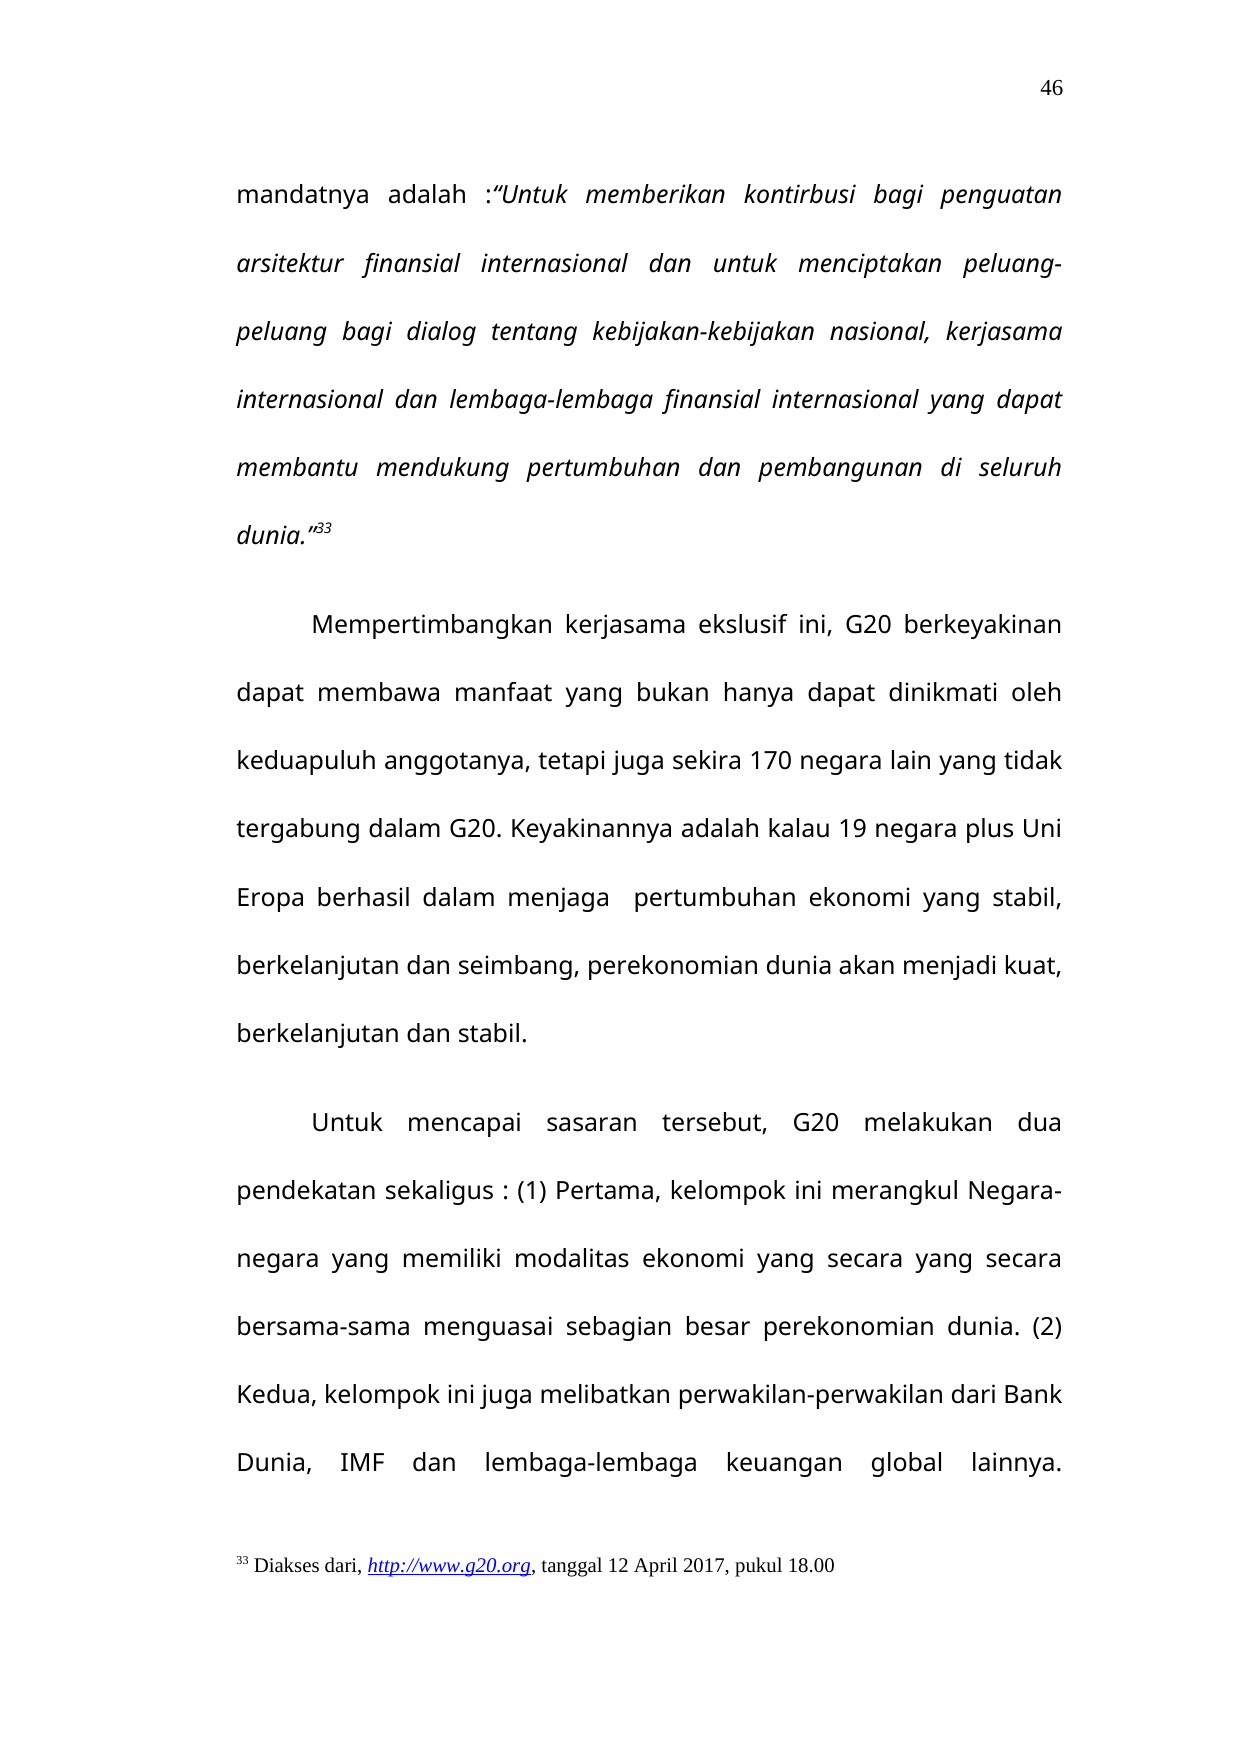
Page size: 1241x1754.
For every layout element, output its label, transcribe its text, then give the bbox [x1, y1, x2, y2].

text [236, 1104, 1063, 1479]
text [236, 177, 1063, 552]
text Mempertimbangkan kerjasama ekslusif ini, G20 berkeyakinan dapat membawa manfaat yang bukan hanya dapat dinikmati oleh keduapuluh anggotanya, tetapi juga sekira 170 negara lain yang tidak tergabung dalam G20. Keyakinannya adalah kalau 19 negara plus Uni Eropa berhasil dalam menjaga pertumbuhan ekonomi yang stabil, berkelanjutan dan seimbang, perekonomian dunia akan menjadi kuat, berkelanjutan dan stabil. [236, 607, 1063, 1049]
